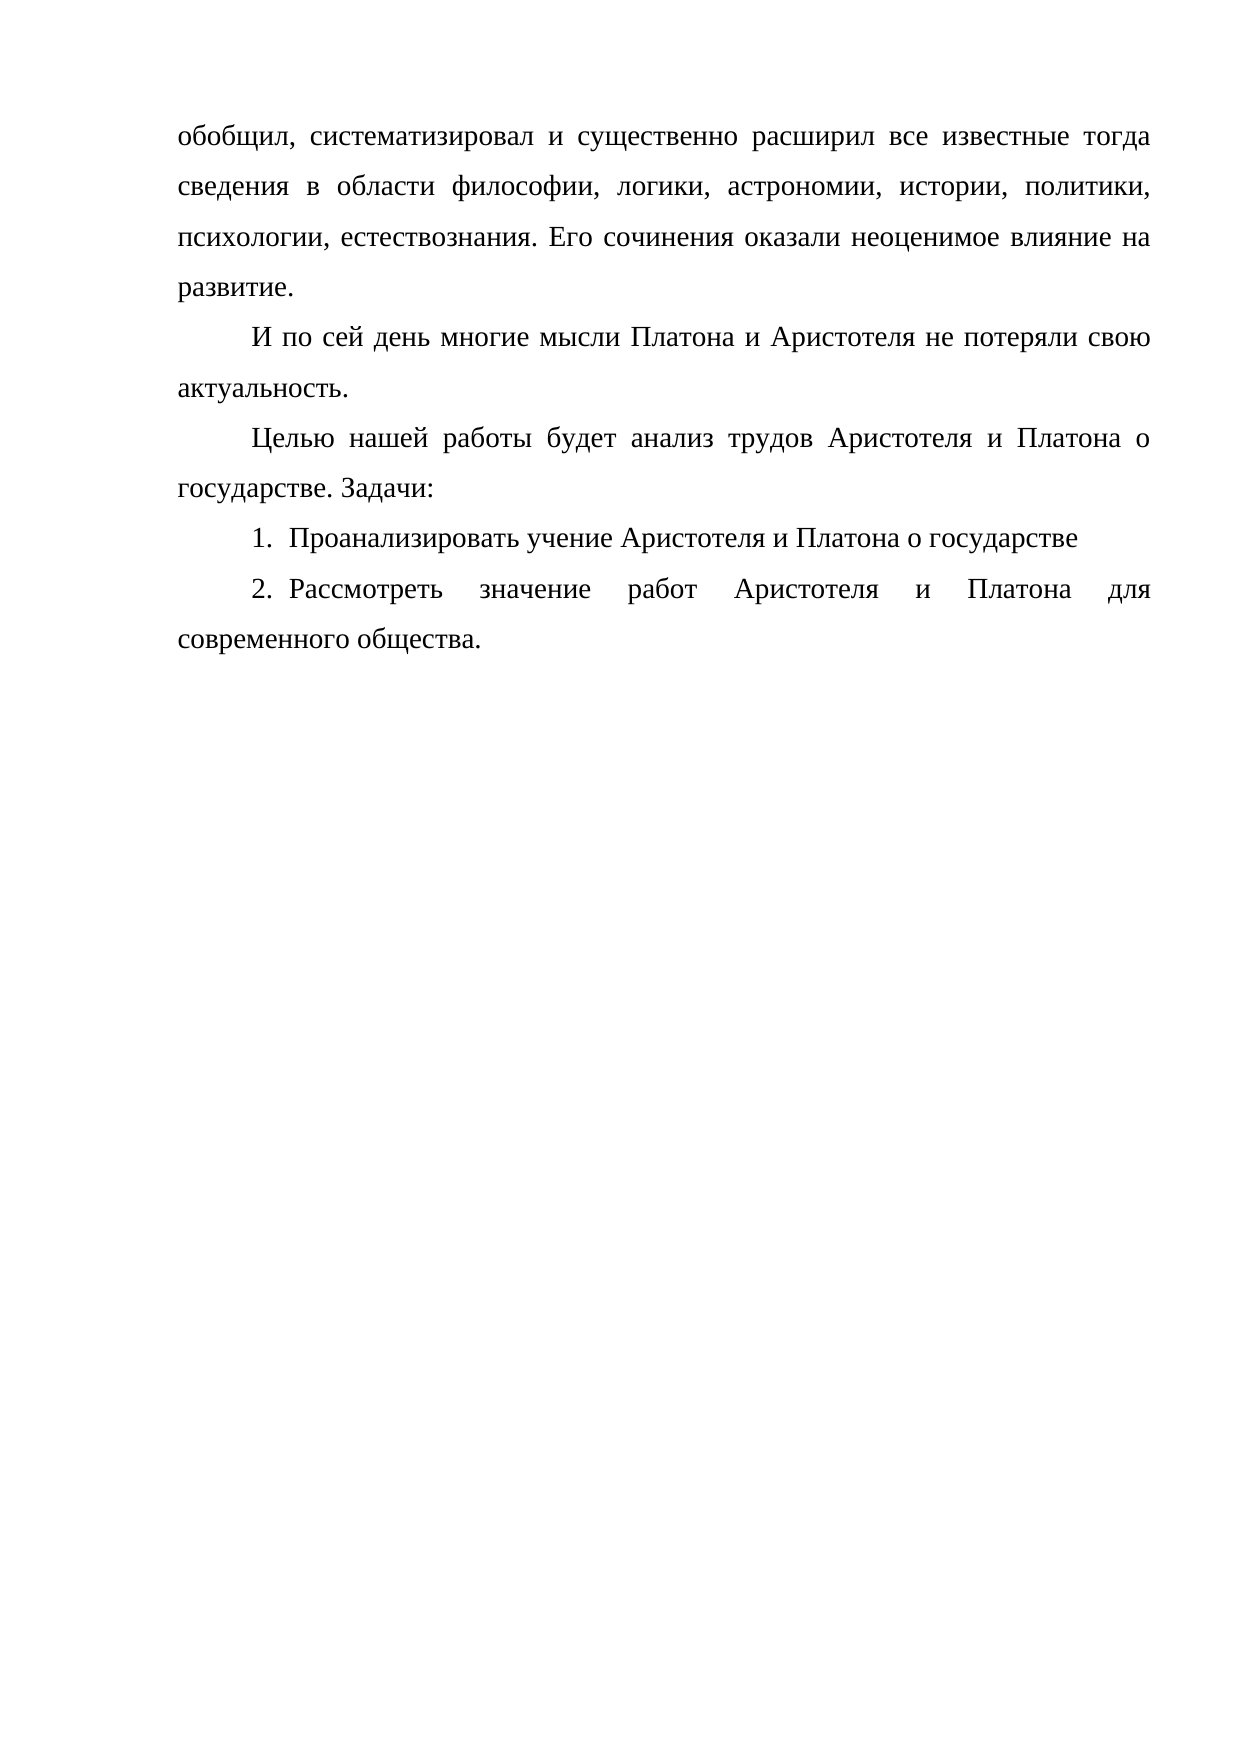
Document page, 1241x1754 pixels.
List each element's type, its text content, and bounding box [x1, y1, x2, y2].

text И по сей день многие мысли Платона и Аристотеля не потеряли свою актуальность. [177, 319, 1152, 403]
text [177, 118, 1152, 303]
list Проанализировать учение Аристотеля и Платона о государстве [177, 521, 1152, 554]
text Целью нашей работы будет анализ трудов Аристотеля и Платона о государстве. Задачи: [177, 420, 1152, 504]
list Рассмотреть значение работ Аристотеля и Платона для современного общества. [177, 571, 1152, 655]
